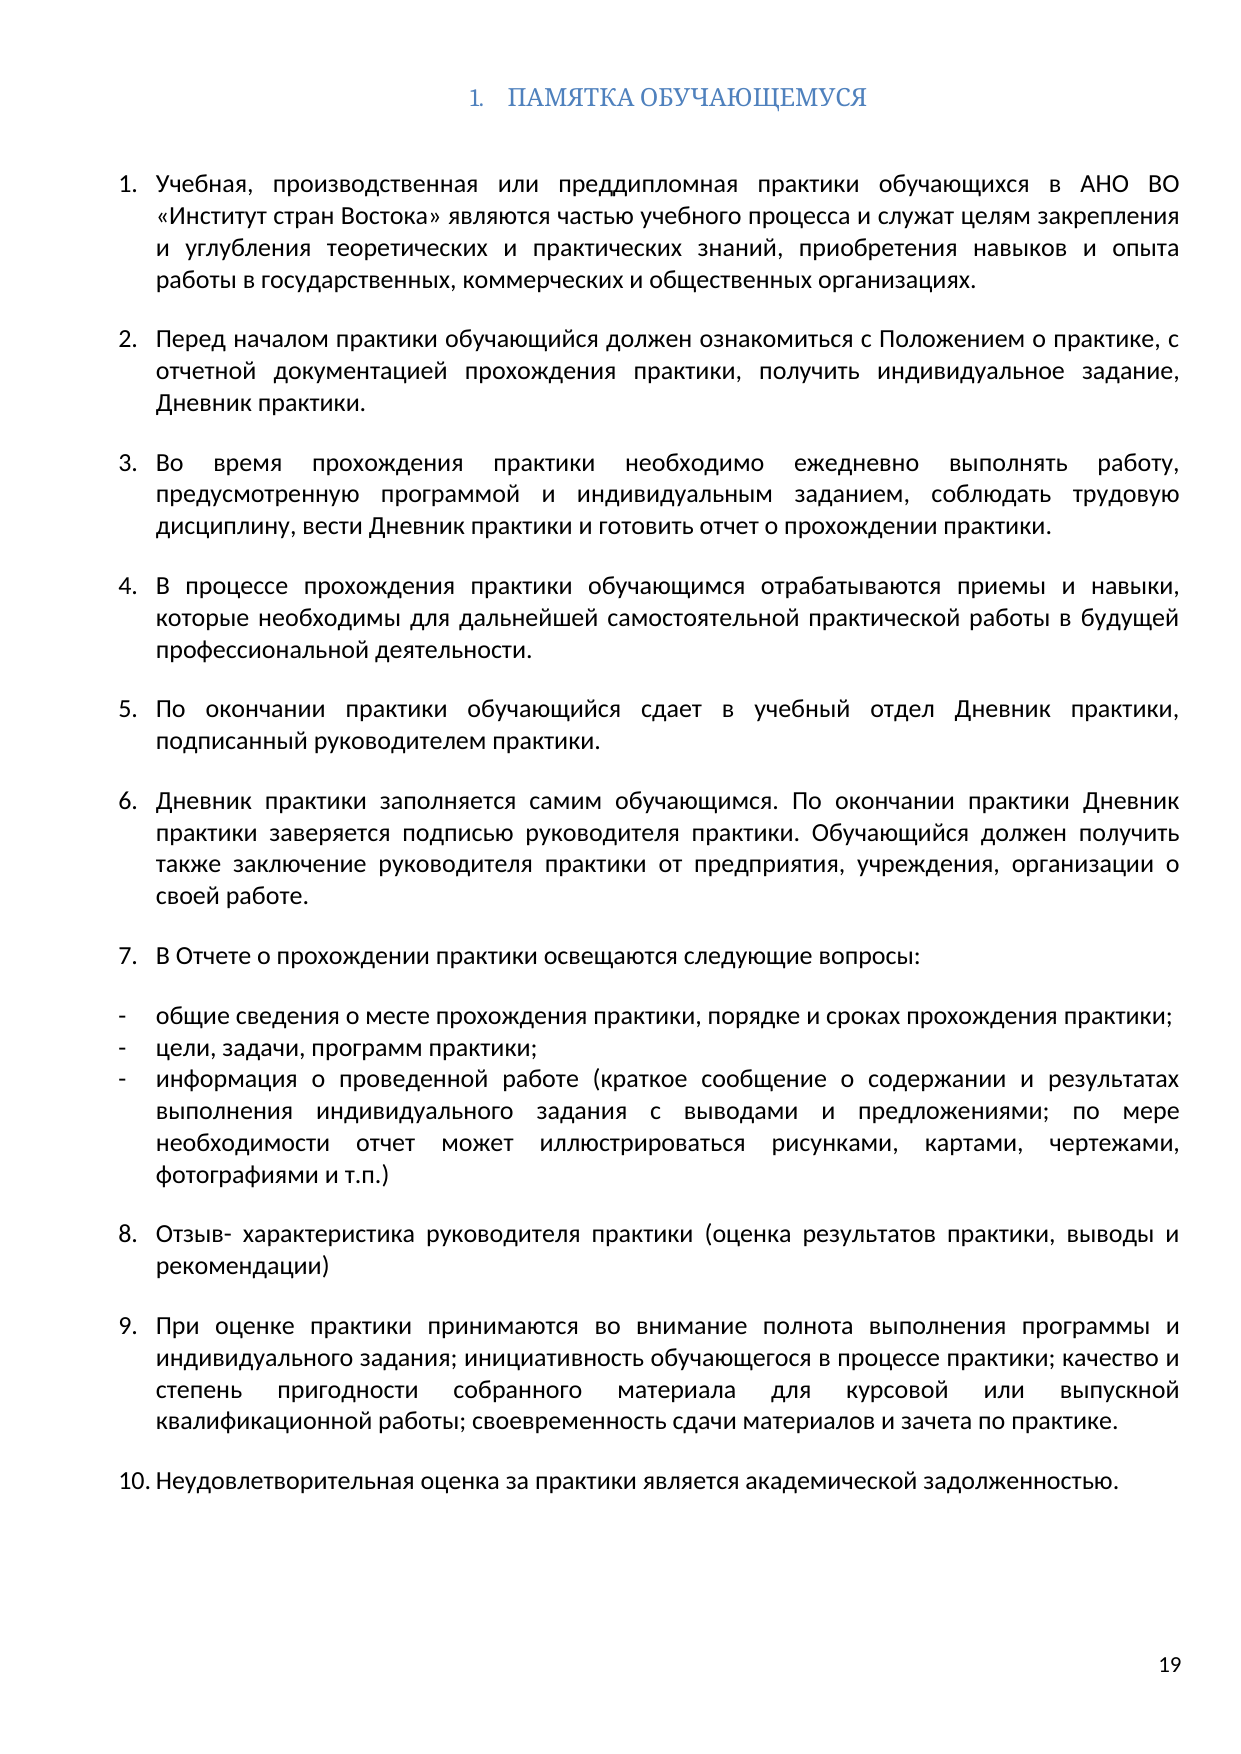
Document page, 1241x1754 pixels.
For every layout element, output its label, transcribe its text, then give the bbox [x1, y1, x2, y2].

subtitle ПАМЯТКА ОБУЧАЮЩЕМУСЯ [156, 84, 1181, 113]
list По окончании практики обучающийся сдает в учебный отдел Дневник практики, подписанный руководителем практики. [118, 692, 1181, 756]
list При оценке практики принимаются во внимание полнота выполнения программы и индивидуального задания; инициативность обучающегося в процессе практики; качество и степень пригодности собранного материала для курсовой или выпускной квалификационной работы; своевременность сдачи материалов и зачета по практике. [118, 1309, 1181, 1436]
list В процессе прохождения практики обучающимся отрабатываются приемы и навыки, которые необходимы для дальнейшей самостоятельной практической работы в будущей профессиональной деятельности. [118, 569, 1181, 664]
list Учебная, производственная или преддипломная практики обучающихся в АНО ВО «Институт стран Востока» являются частью учебного процесса и служат целям закрепления и углубления теоретических и практических знаний, приобретения навыков и опыта работы в государственных, коммерческих и общественных организациях. [118, 167, 1181, 294]
list В Отчете о прохождении практики освещаются следующие вопросы: [118, 939, 1181, 971]
list общие сведения о месте прохождения практики, порядке и сроках прохождения практики; [118, 999, 1181, 1031]
list цели, задачи, программ практики; [118, 1031, 1181, 1062]
list информация о проведенной работе (краткое сообщение о содержании и результатах выполнения индивидуального задания с выводами и предложениями; по мере необходимости отчет может иллюстрироваться рисунками, картами, чертежами, фотографиями и т.п.) [118, 1062, 1181, 1189]
list Дневник практики заполняется самим обучающимся. По окончании практики Дневник практики заверяется подписью руководителя практики. Обучающийся должен получить также заключение руководителя практики от предприятия, учреждения, организации о своей работе. [118, 784, 1181, 911]
list Перед началом практики обучающийся должен ознакомиться с Положением о практике, с отчетной документацией прохождения практики, получить индивидуальное задание, Дневник практики. [118, 322, 1181, 418]
list Неудовлетворительная оценка за практики является академической задолженностью. [118, 1464, 1181, 1496]
list Во время прохождения практики необходимо ежедневно выполнять работу, предусмотренную программой и индивидуальным заданием, соблюдать трудовую дисциплину, вести Дневник практики и готовить отчет о прохождении практики. [118, 446, 1181, 541]
list Отзыв- характеристика руководителя практики (оценка результатов практики, выводы и рекомендации) [118, 1218, 1181, 1281]
